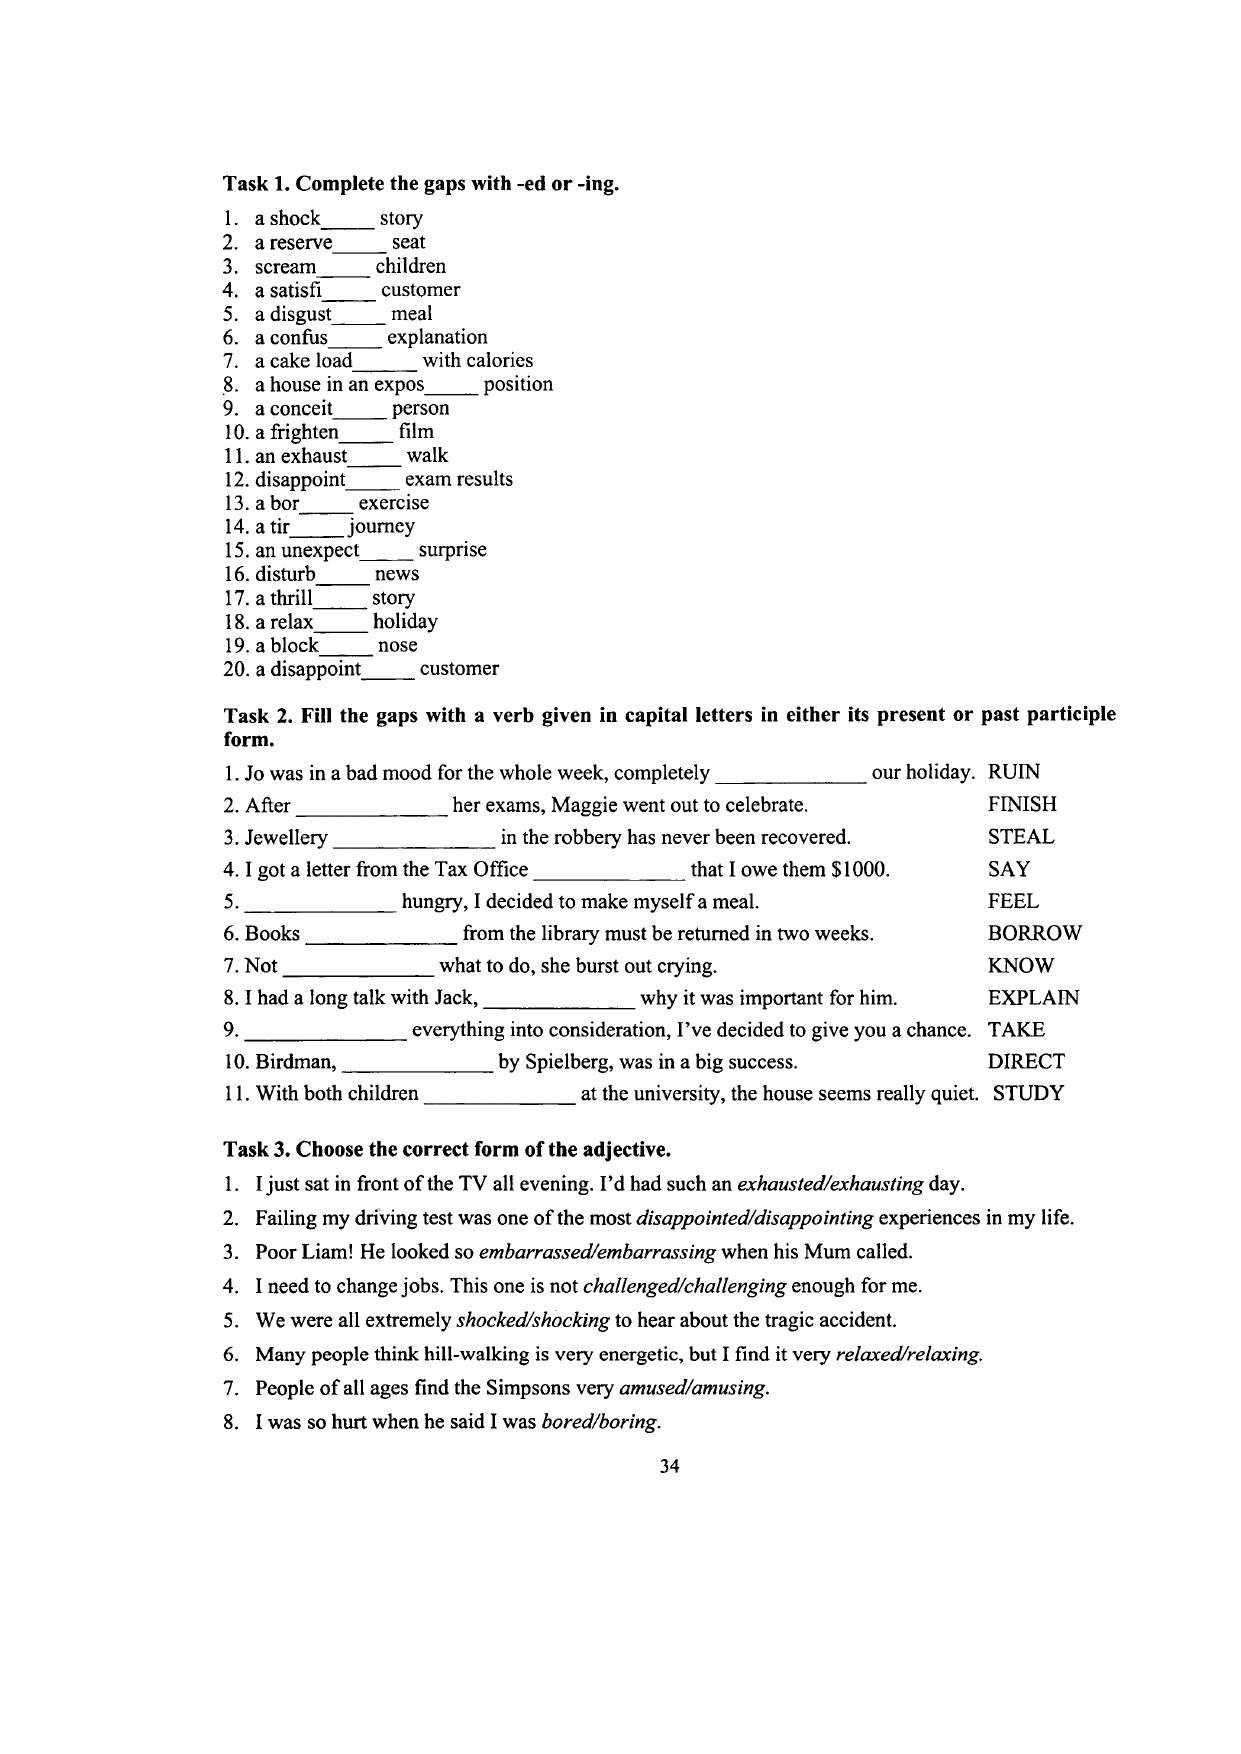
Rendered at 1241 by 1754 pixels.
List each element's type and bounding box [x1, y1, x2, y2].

picture [177, 118, 1152, 1527]
